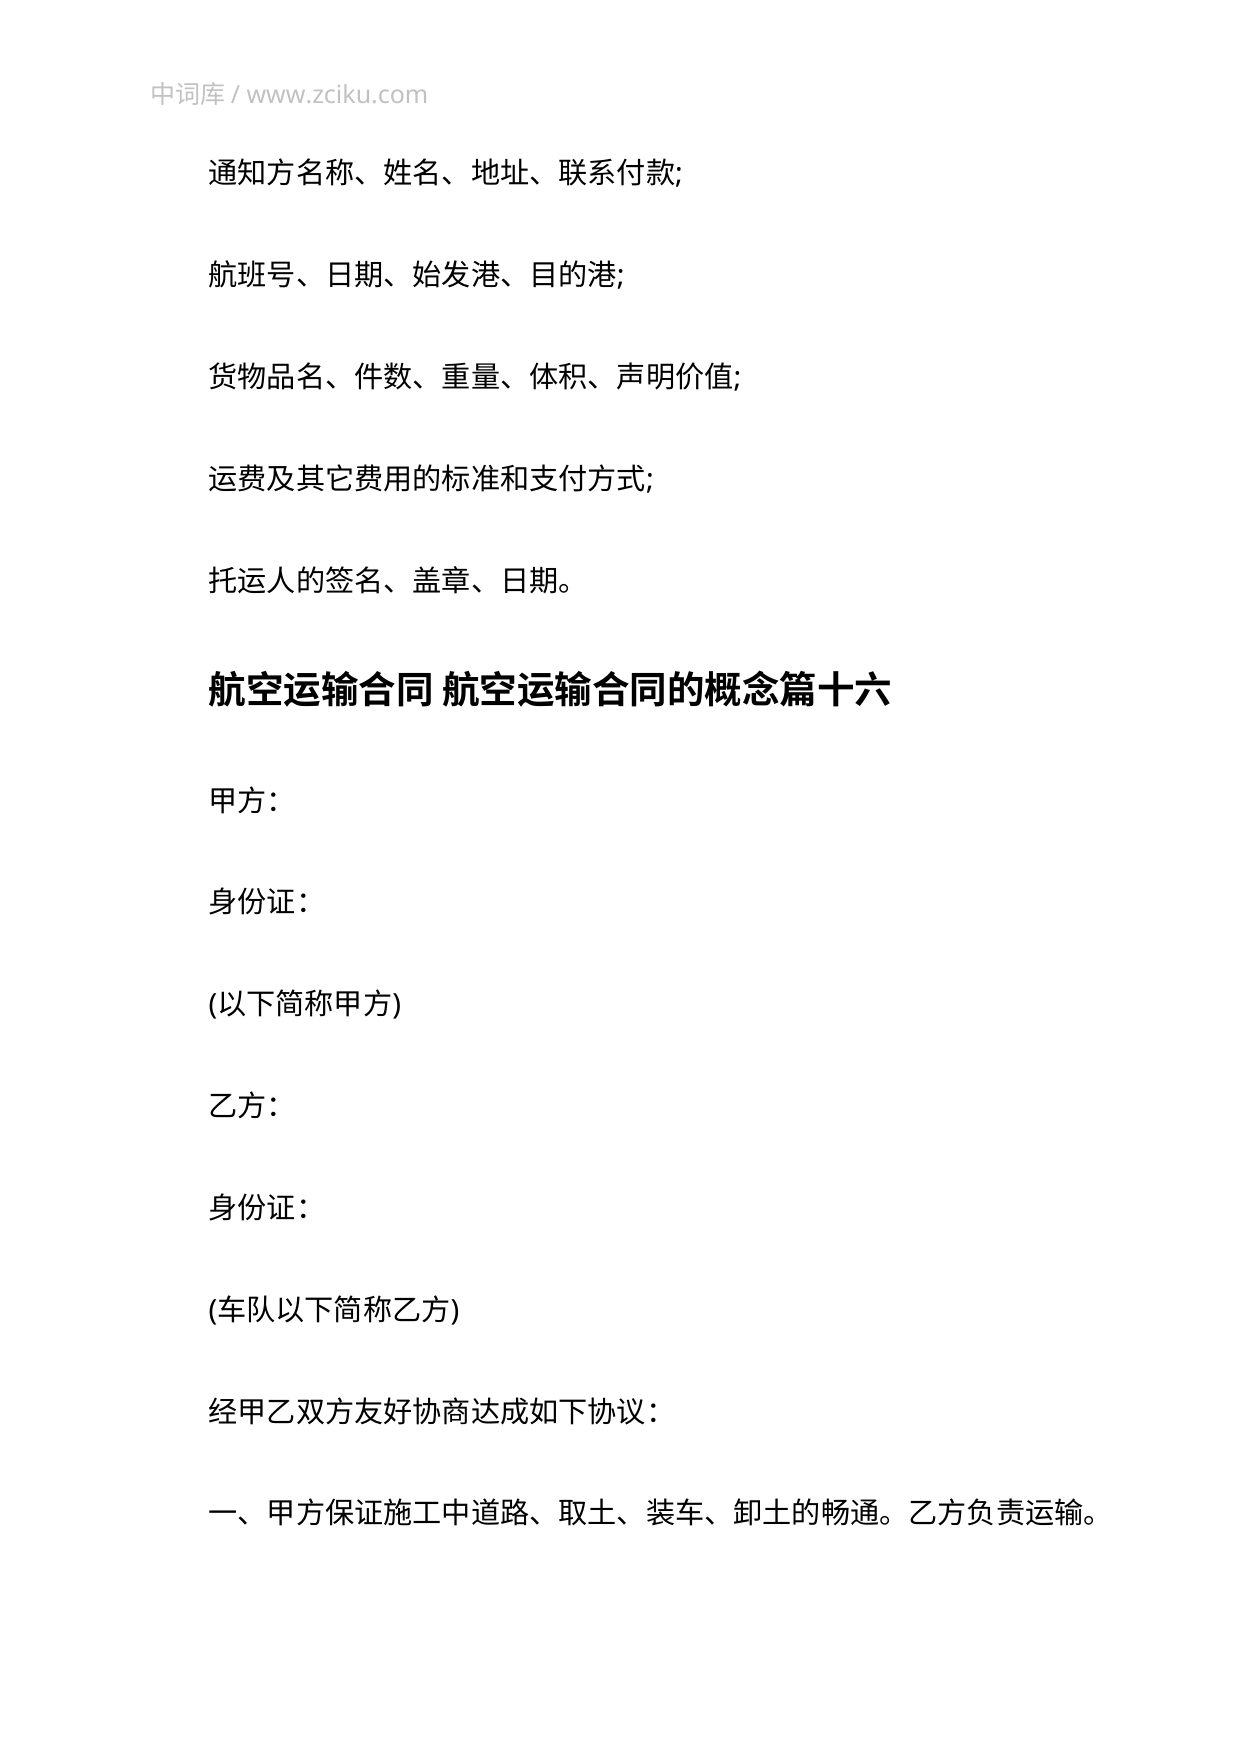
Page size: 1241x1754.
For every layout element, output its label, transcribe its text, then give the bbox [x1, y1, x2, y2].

text 航班号、日期、始发港、目的港; [150, 252, 1090, 294]
text 航空运输合同 航空运输合同的概念篇十六 [150, 660, 1090, 714]
text 运费及其它费用的标准和支付方式; [150, 456, 1090, 498]
text 身份证： [150, 1184, 1090, 1227]
text 托运人的签名、盖章、日期。 [150, 558, 1090, 600]
text 经甲乙双方友好协商达成如下协议： [150, 1388, 1090, 1430]
text 甲方： [150, 777, 1090, 819]
text 乙方： [150, 1083, 1090, 1125]
text (以下简称甲方) [150, 981, 1090, 1023]
text 一、甲方保证施工中道路、取土、装车、卸土的畅通。乙方负责运输。 [150, 1490, 1090, 1532]
text 货物品名、件数、重量、体积、声明价值; [150, 354, 1090, 396]
text (车队以下简称乙方) [150, 1286, 1090, 1328]
text 通知方名称、姓名、地址、联系付款; [150, 150, 1090, 192]
text 身份证： [150, 879, 1090, 921]
